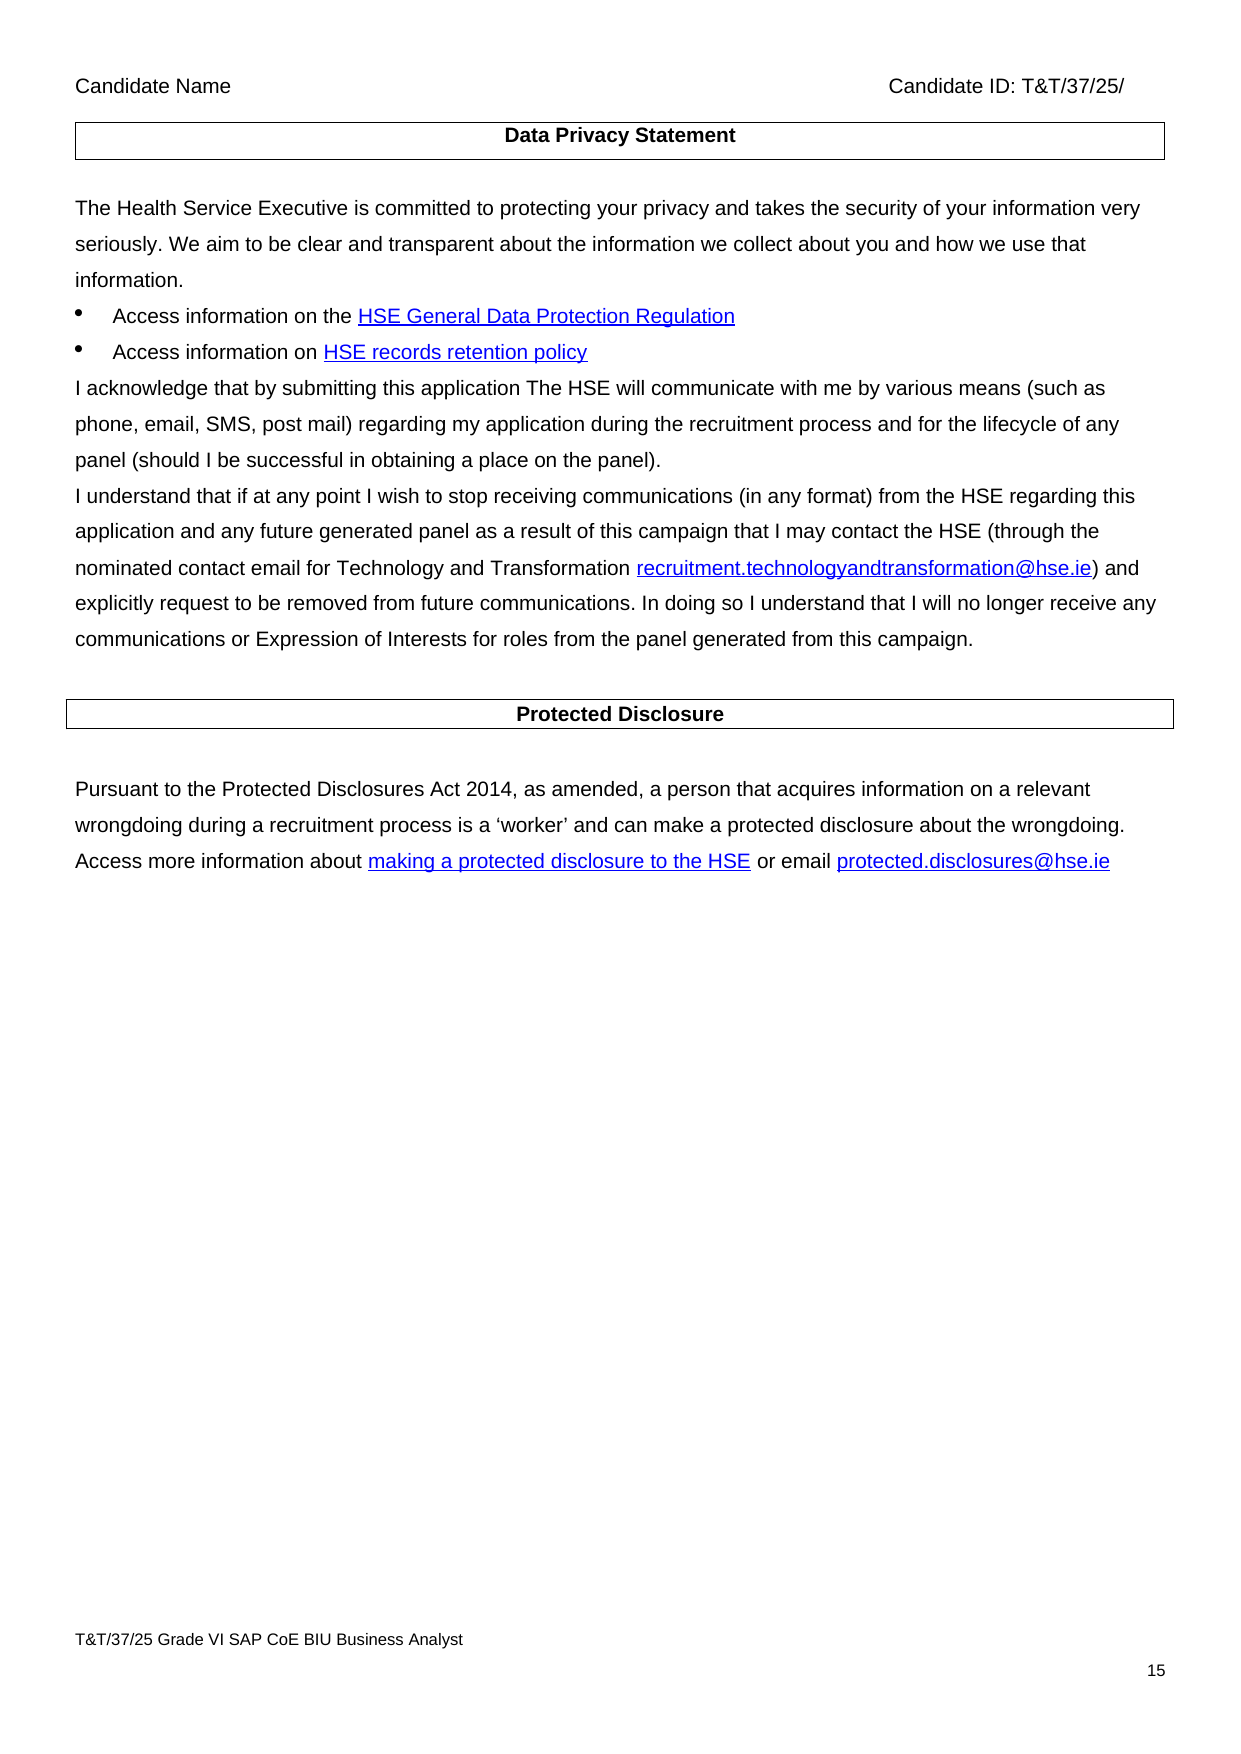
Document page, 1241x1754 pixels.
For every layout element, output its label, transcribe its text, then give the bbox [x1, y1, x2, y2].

text Access more information about making a protected disclosure to the HSE or email protected.disclosures@hse.ie [75, 849, 1165, 873]
text I acknowledge that by submitting this application The HSE will communicate with me by various means (such as phone, email, SMS, post mail) regarding my application during the recruitment process and for the lifecycle of any panel (should I be successful in obtaining a place on the panel). [75, 376, 1165, 471]
list Access information on HSE records retention policy [75, 339, 1165, 364]
list Access information on the HSE General Data Protection Regulation [75, 303, 1165, 328]
text Pursuant to the Protected Disclosures Act 2014, as amended, a person that acquires information on a relevant wrongdoing during a recruitment process is a ‘worker’ and can make a protected disclosure about the wrongdoing. [75, 777, 1165, 837]
text Protected Disclosure [67, 700, 1173, 728]
table_header Data Privacy Statement [76, 123, 1164, 159]
text I understand that if at any point I wish to stop receiving communications (in any format) from the HSE regarding this application and any future generated panel as a result of this campaign that I may contact the HSE (through the nominated contact email for Technology and Transformation recruitment.technologyandtransformation@hse.ie) and explicitly request to be removed from future communications. In doing so I understand that I will no longer receive any communications or Expression of Interests for roles from the panel generated from this campaign. [75, 483, 1165, 651]
text The Health Service Executive is committed to protecting your privacy and takes the security of your information very seriously. We aim to be clear and transparent about the information we collect about you and how we use that information. [75, 196, 1165, 292]
